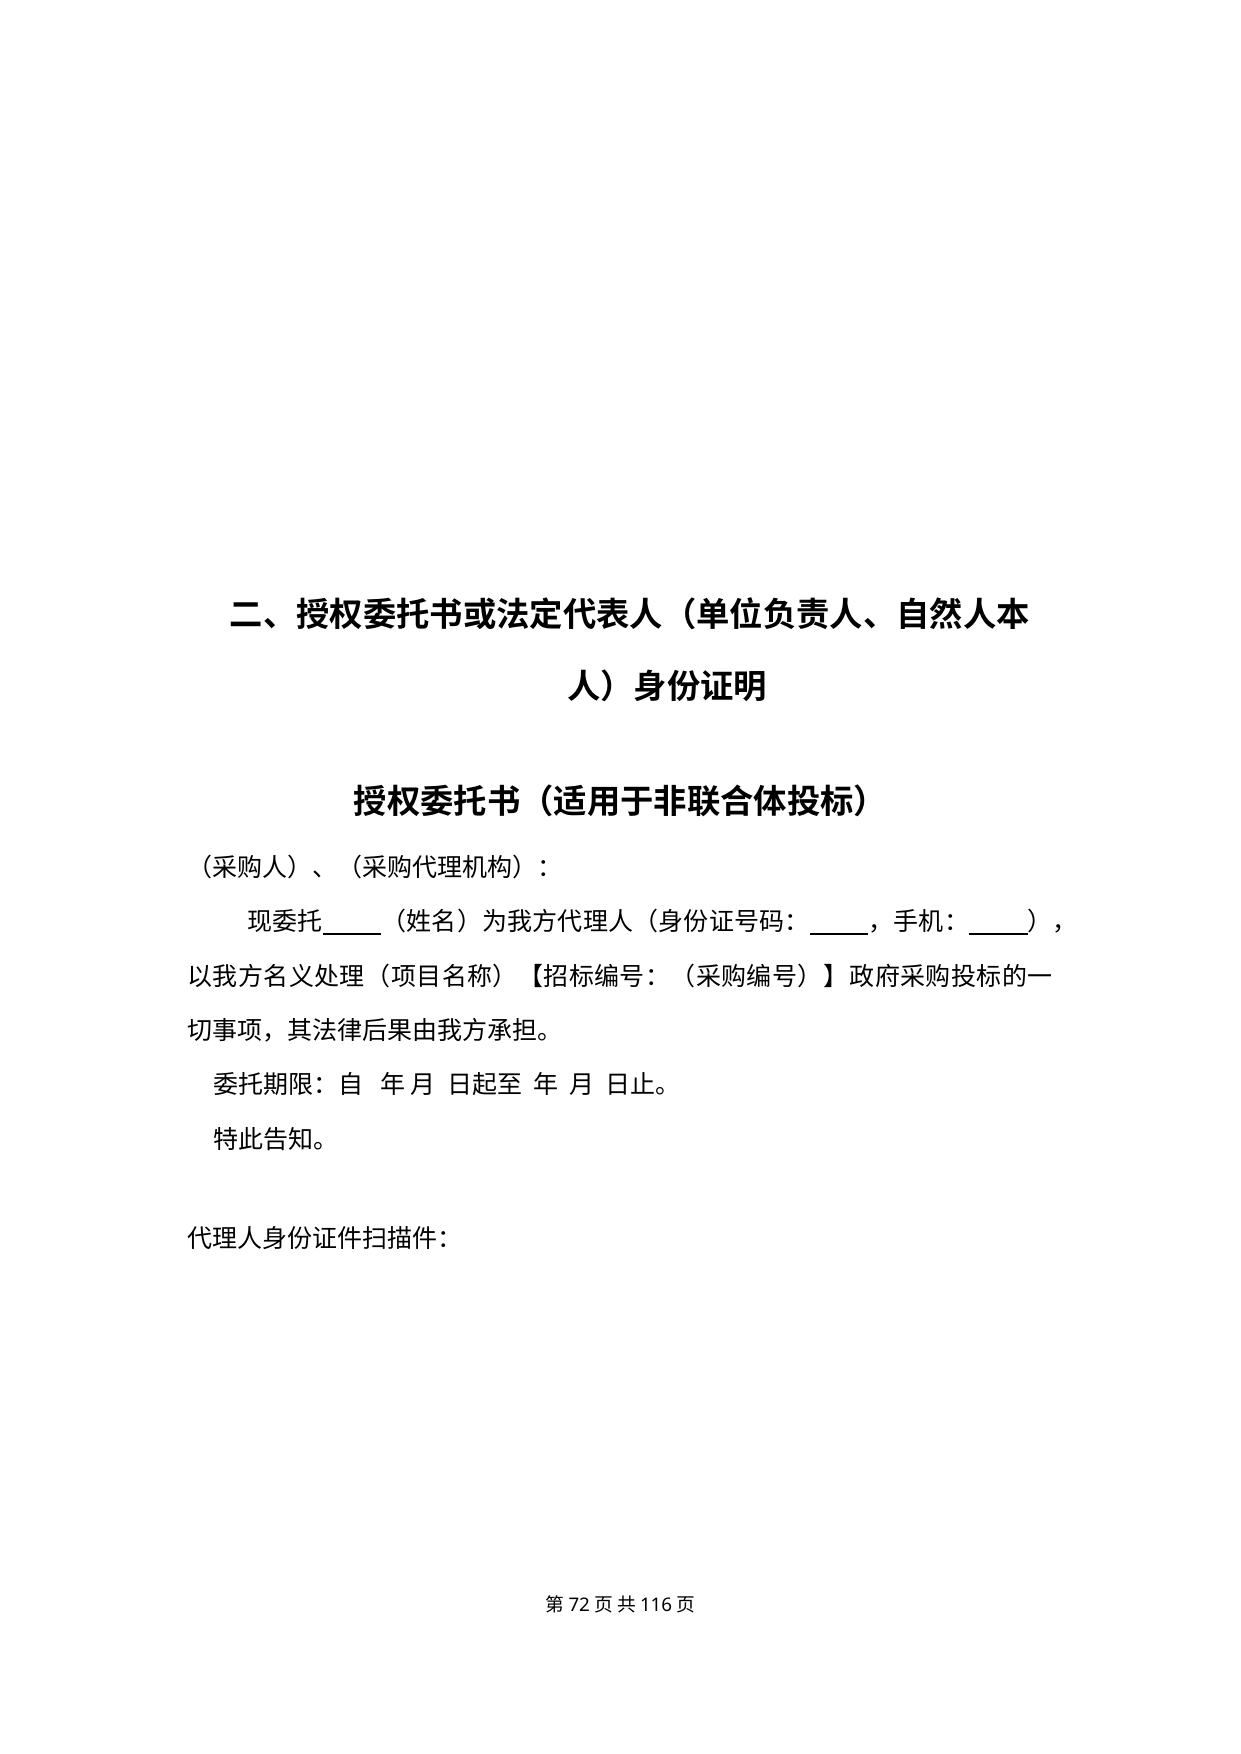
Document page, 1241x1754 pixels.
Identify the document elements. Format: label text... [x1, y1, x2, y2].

text 现委托 （姓名）为我方代理人（身份证号码： ，手机： ），以我方名义处理（项目名称）【招标编号：（采购编号）】政府采购投标的一切事项，其法律后果由我方承担。 [187, 902, 1053, 1047]
text （采购人）、（采购代理机构）： [187, 847, 1053, 884]
text 授权委托书（适用于非联合体投标） [187, 775, 1053, 823]
text 代理人身份证件扫描件： [187, 1218, 1053, 1255]
text 特此告知。 [187, 1119, 1053, 1156]
subtitle 二、授权委托书或法定代表人（单位负责人、自然人本人）身份证明 [206, 587, 1053, 708]
text 委托期限：自 年 月 日起至 年 月 日止。 [187, 1065, 1053, 1101]
